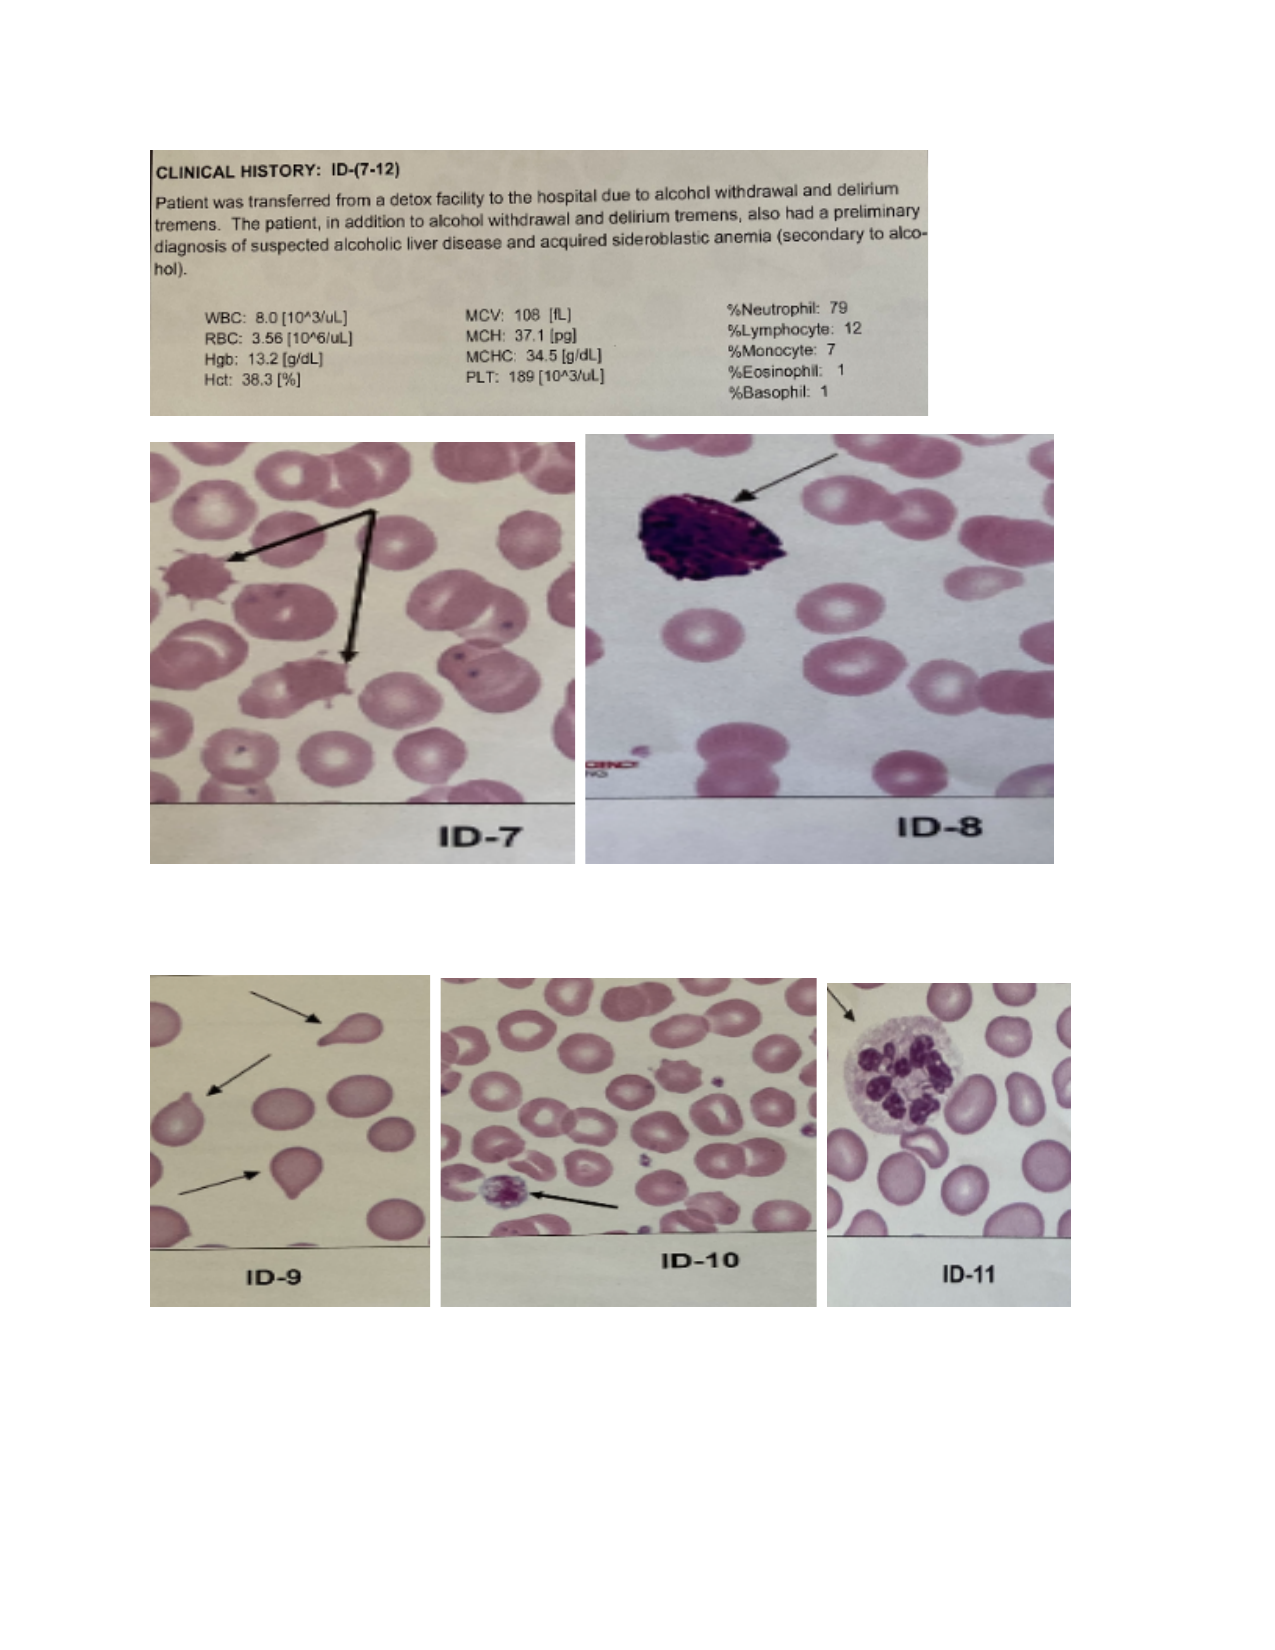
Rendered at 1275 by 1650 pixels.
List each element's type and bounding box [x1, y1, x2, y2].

picture [150, 150, 929, 416]
picture [585, 434, 1054, 864]
picture [150, 442, 575, 864]
picture [827, 983, 1071, 1307]
picture [440, 978, 817, 1307]
picture [150, 975, 431, 1307]
